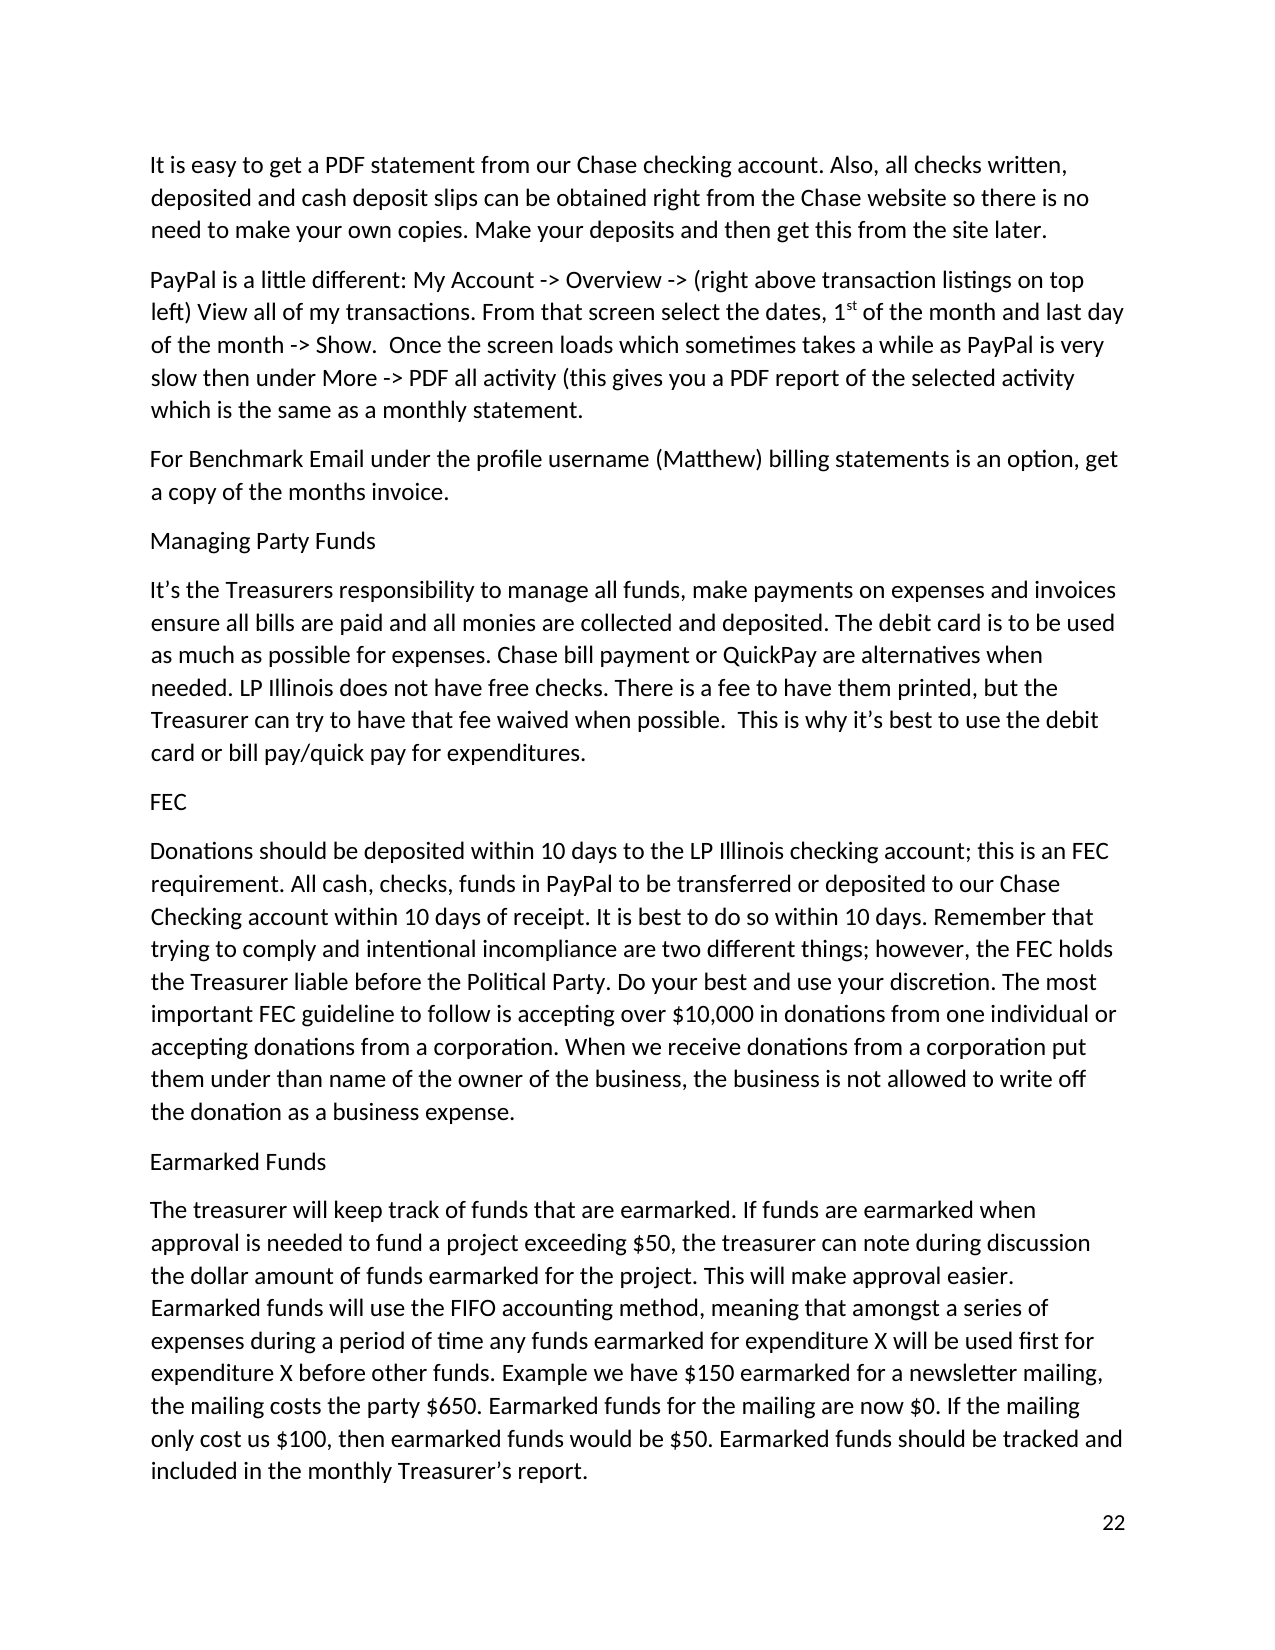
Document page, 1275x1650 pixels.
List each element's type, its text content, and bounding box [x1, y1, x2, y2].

text For Benchmark Email under the profile username (Matthew) billing statements is an option, get a copy of the months invoice. [149, 443, 1125, 506]
text The treasurer will keep track of funds that are earmarked. If funds are earmarked when approval is needed to fund a project exceeding $50, the treasurer can note during discussion the dollar amount of funds earmarked for the project. This will make approval easier. Earmarked funds will use the FIFO accounting method, meaning that amongst a series of expenses during a period of time any funds earmarked for expenditure X will be used first for expenditure X before other funds. Example we have $150 earmarked for a newsletter mailing, the mailing costs the party $650. Earmarked funds for the mailing are now $0. If the mailing only cost us $100, then earmarked funds would be $50. Earmarked funds should be tracked and included in the monthly Treasurer’s report. [149, 1194, 1125, 1486]
text PayPal is a little different: My Account -> Overview -> (right above transaction listings on top left) View all of my transactions. From that screen select the dates, 1st of the month and last day of the month -> Show. Once the screen loads which sometimes takes a while as PayPal is very slow then under More -> PDF all activity (this gives you a PDF report of the selected activity which is the same as a monthly statement. [149, 264, 1125, 425]
text Managing Party Funds [149, 525, 1125, 556]
text Donations should be deposited within 10 days to the LP Illinois checking account; this is an FEC requirement. All cash, checks, funds in PayPal to be transferred or deposited to our Chase Checking account within 10 days of receipt. It is best to do so within 10 days. Remember that trying to comply and intentional incompliance are two different things; however, the FEC holds the Treasurer liable before the Political Party. Do your best and use your discretion. The most important FEC guideline to follow is accepting over $10,000 in donations from one individual or accepting donations from a corporation. When we receive donations from a corporation put them under than name of the owner of the business, the business is not allowed to write off the donation as a business expense. [149, 835, 1125, 1127]
text Earmarked Funds [149, 1146, 1125, 1176]
text It’s the Treasurers responsibility to manage all funds, make payments on expenses and invoices ensure all bills are paid and all monies are collected and deposited. The debit card is to be used as much as possible for expenses. Chase bill payment or QuickPay are alternatives when needed. LP Illinois does not have free checks. There is a fee to have them printed, but the Treasurer can try to have that fee waived when possible. This is why it’s best to use the debit card or bill pay/quick pay for expenditures. [149, 574, 1125, 768]
text FEC [149, 787, 1125, 817]
text It is easy to get a PDF statement from our Chase checking account. Also, all checks written, deposited and cash deposit slips can be obtained right from the Chase website so there is no need to make your own copies. Make your deposits and then get this from the site later. [149, 149, 1125, 245]
